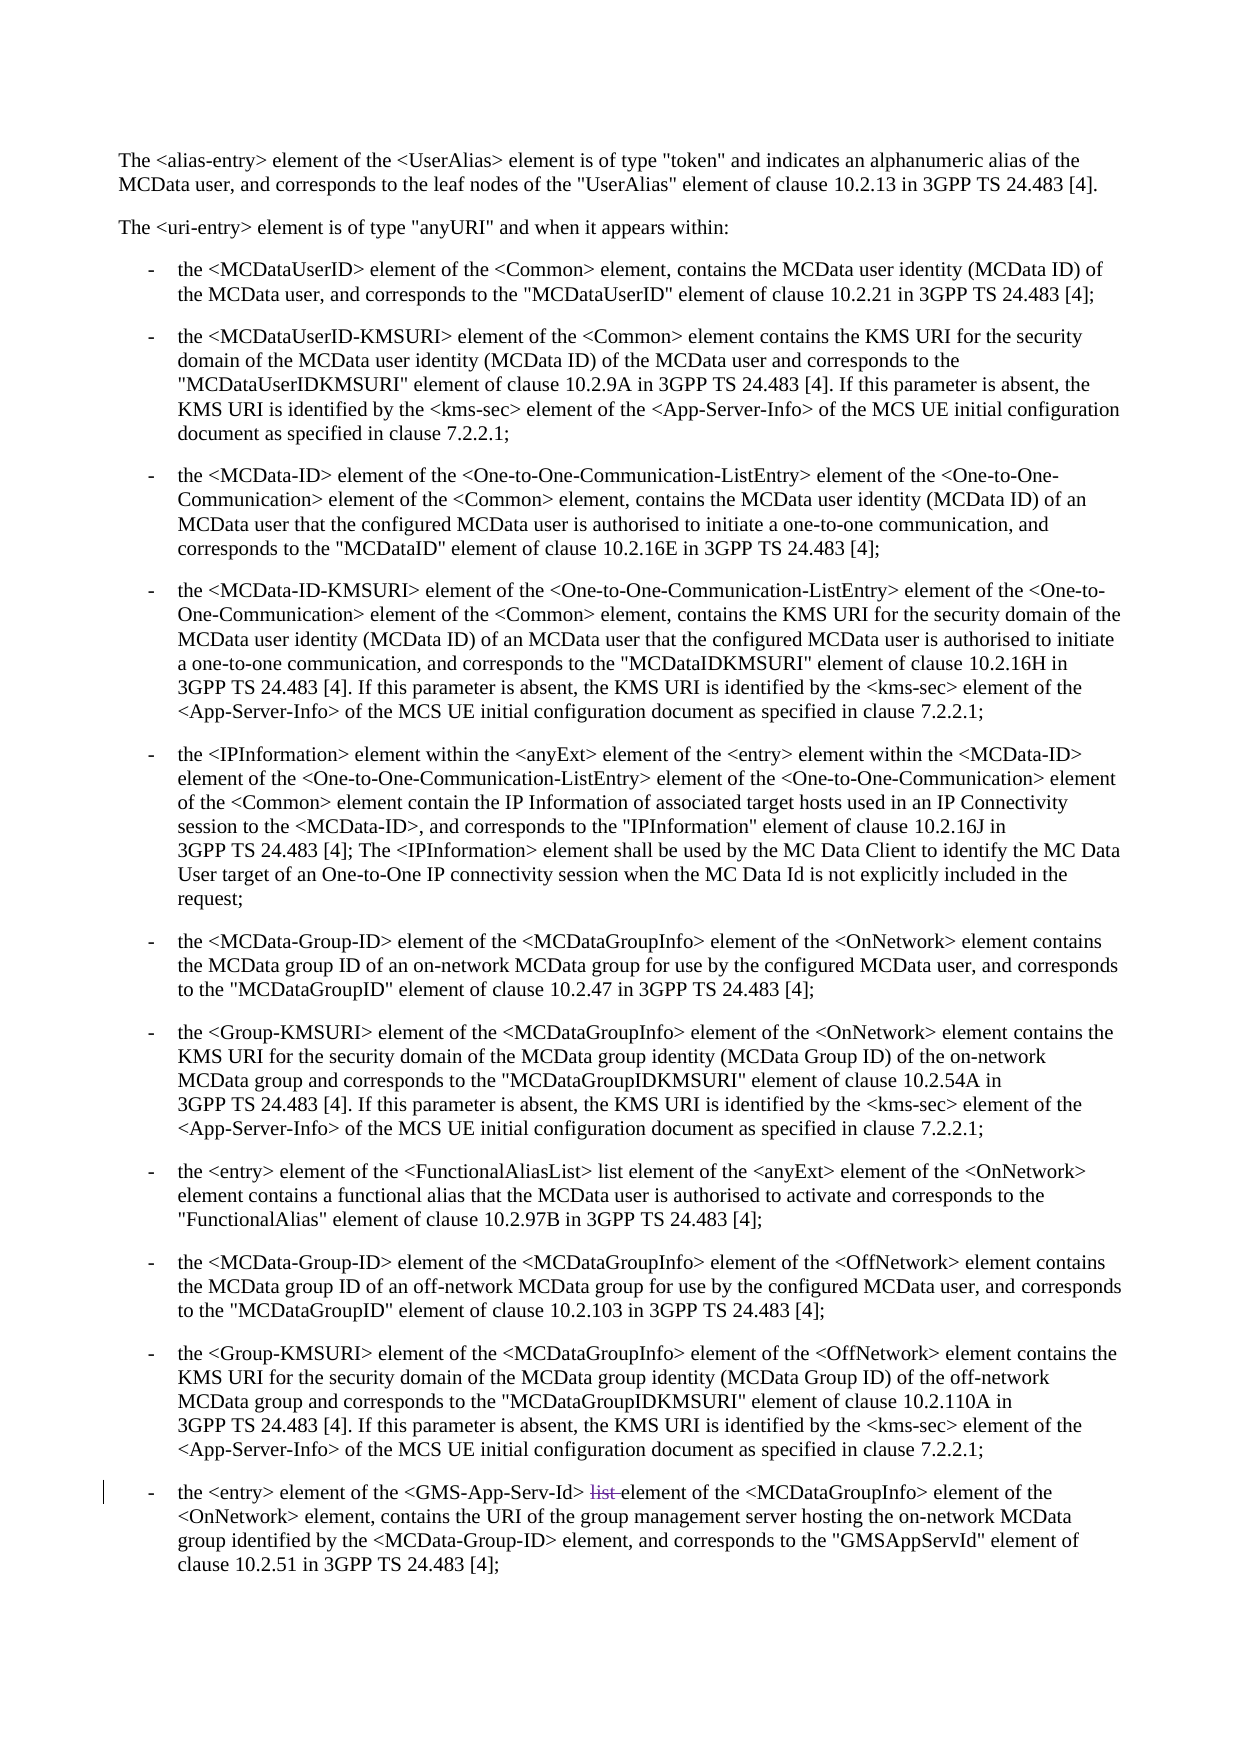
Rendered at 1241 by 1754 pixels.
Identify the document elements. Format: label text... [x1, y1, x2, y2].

text - the <MCDataUserID> element of the <Common> element, contains the MCData user identity (MCData ID) of the MCData user, and corresponds to the "MCDataUserID" element of clause 10.2.21 in 3GPP TS 24.483 [4]; [148, 257, 1122, 306]
text - the <MCData-ID-KMSURI> element of the <One-to-One-Communication-ListEntry> element of the <One-to-One-Communication> element of the <Common> element, contains the KMS URI for the security domain of the MCData user identity (MCData ID) of an MCData user that the configured MCData user is authorised to initiate a one-to-one communication, and corresponds to the "MCDataIDKMSURI" element of clause 10.2.16H in 3GPP TS 24.483 [4]. If this parameter is absent, the KMS URI is identified by the <kms-sec> element of the <App-Server-Info> of the MCS UE initial configuration document as specified in clause 7.2.2.1; [148, 578, 1122, 723]
text The <uri-entry> element is of type "anyURI" and when it appears within: [118, 214, 1122, 239]
text - the <MCData-ID> element of the <One-to-One-Communication-ListEntry> element of the <One-to-One-Communication> element of the <Common> element, contains the MCData user identity (MCData ID) of an MCData user that the configured MCData user is authorised to initiate a one-to-one communication, and corresponds to the "MCDataID" element of clause 10.2.16E in 3GPP TS 24.483 [4]; [148, 463, 1122, 559]
text - the <MCData-Group-ID> element of the <MCDataGroupInfo> element of the <OffNetwork> element contains the MCData group ID of an off-network MCData group for use by the configured MCData user, and corresponds to the "MCDataGroupID" element of clause 10.2.103 in 3GPP TS 24.483 [4]; [148, 1249, 1122, 1322]
text - the <Group-KMSURI> element of the <MCDataGroupInfo> element of the <OnNetwork> element contains the KMS URI for the security domain of the MCData group identity (MCData Group ID) of the on-network MCData group and corresponds to the "MCDataGroupIDKMSURI" element of clause 10.2.54A in 3GPP TS 24.483 [4]. If this parameter is absent, the KMS URI is identified by the <kms-sec> element of the <App-Server-Info> of the MCS UE initial configuration document as specified in clause 7.2.2.1; [148, 1019, 1122, 1140]
text - the <Group-KMSURI> element of the <MCDataGroupInfo> element of the <OffNetwork> element contains the KMS URI for the security domain of the MCData group identity (MCData Group ID) of the off-network MCData group and corresponds to the "MCDataGroupIDKMSURI" element of clause 10.2.110A in 3GPP TS 24.483 [4]. If this parameter is absent, the KMS URI is identified by the <kms-sec> element of the <App-Server-Info> of the MCS UE initial configuration document as specified in clause 7.2.2.1; [148, 1341, 1122, 1461]
text - the <entry> element of the <GMS-App-Serv-Id> element of the <MCDataGroupInfo> element of the <OnNetwork> element, contains the URI of the group management server hosting the on-network MCData group identified by the <MCData-Group-ID> element, and corresponds to the "GMSAppServId" element of clause 10.2.51 in 3GPP TS 24.483 [4]; [148, 1479, 1122, 1576]
text - the <MCData-Group-ID> element of the <MCDataGroupInfo> element of the <OnNetwork> element contains the MCData group ID of an on-network MCData group for use by the configured MCData user, and corresponds to the "MCDataGroupID" element of clause 10.2.47 in 3GPP TS 24.483 [4]; [148, 929, 1122, 1001]
text - the <entry> element of the <FunctionalAliasList> list element of the <anyExt> element of the <OnNetwork> element contains a functional alias that the MCData user is authorised to activate and corresponds to the "FunctionalAlias" element of clause 10.2.97B in 3GPP TS 24.483 [4]; [148, 1159, 1122, 1231]
text - the <MCDataUserID-KMSURI> element of the <Common> element contains the KMS URI for the security domain of the MCData user identity (MCData ID) of the MCData user and corresponds to the "MCDataUserIDKMSURI" element of clause 10.2.9A in 3GPP TS 24.483 [4]. If this parameter is absent, the KMS URI is identified by the <kms-sec> element of the <App-Server-Info> of the MCS UE initial configuration document as specified in clause 7.2.2.1; [148, 324, 1122, 444]
text The <alias-entry> element of the <UserAlias> element is of type "token" and indicates an alphanumeric alias of the MCData user, and corresponds to the leaf nodes of the "UserAlias" element of clause 10.2.13 in 3GPP TS 24.483 [4]. [118, 148, 1122, 196]
text - the <IPInformation> element within the <anyExt> element of the <entry> element within the <MCData-ID> element of the <One-to-One-Communication-ListEntry> element of the <One-to-One-Communication> element of the <Common> element contain the IP Information of associated target hosts used in an IP Connectivity session to the <MCData-ID>, and corresponds to the "IPInformation" element of clause 10.2.16J in 3GPP TS 24.483 [4]; The <IPInformation> element shall be used by the MC Data Client to identify the MC Data User target of an One-to-One IP connectivity session when the MC Data Id is not explicitly included in the request; [148, 741, 1122, 910]
